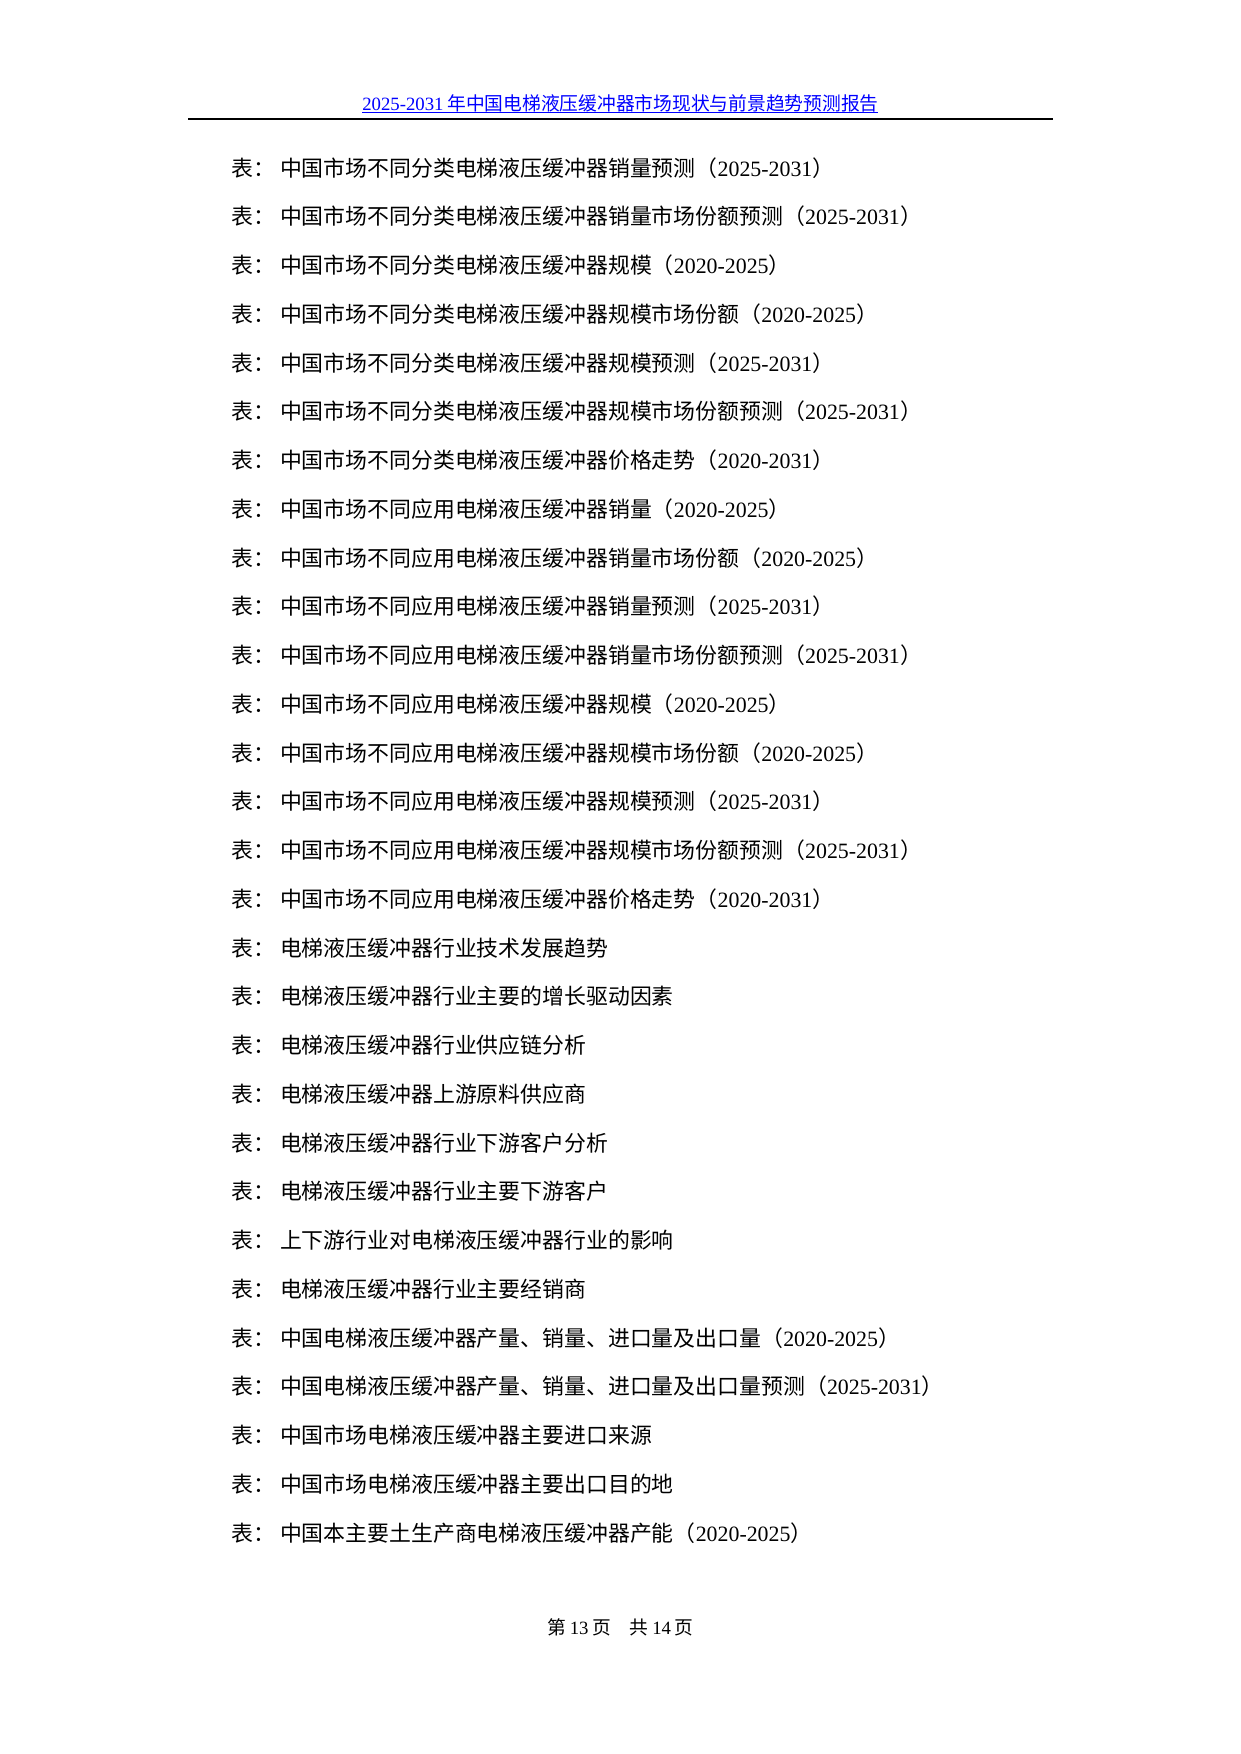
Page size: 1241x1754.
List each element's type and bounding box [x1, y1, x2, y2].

text [187, 150, 1053, 1548]
